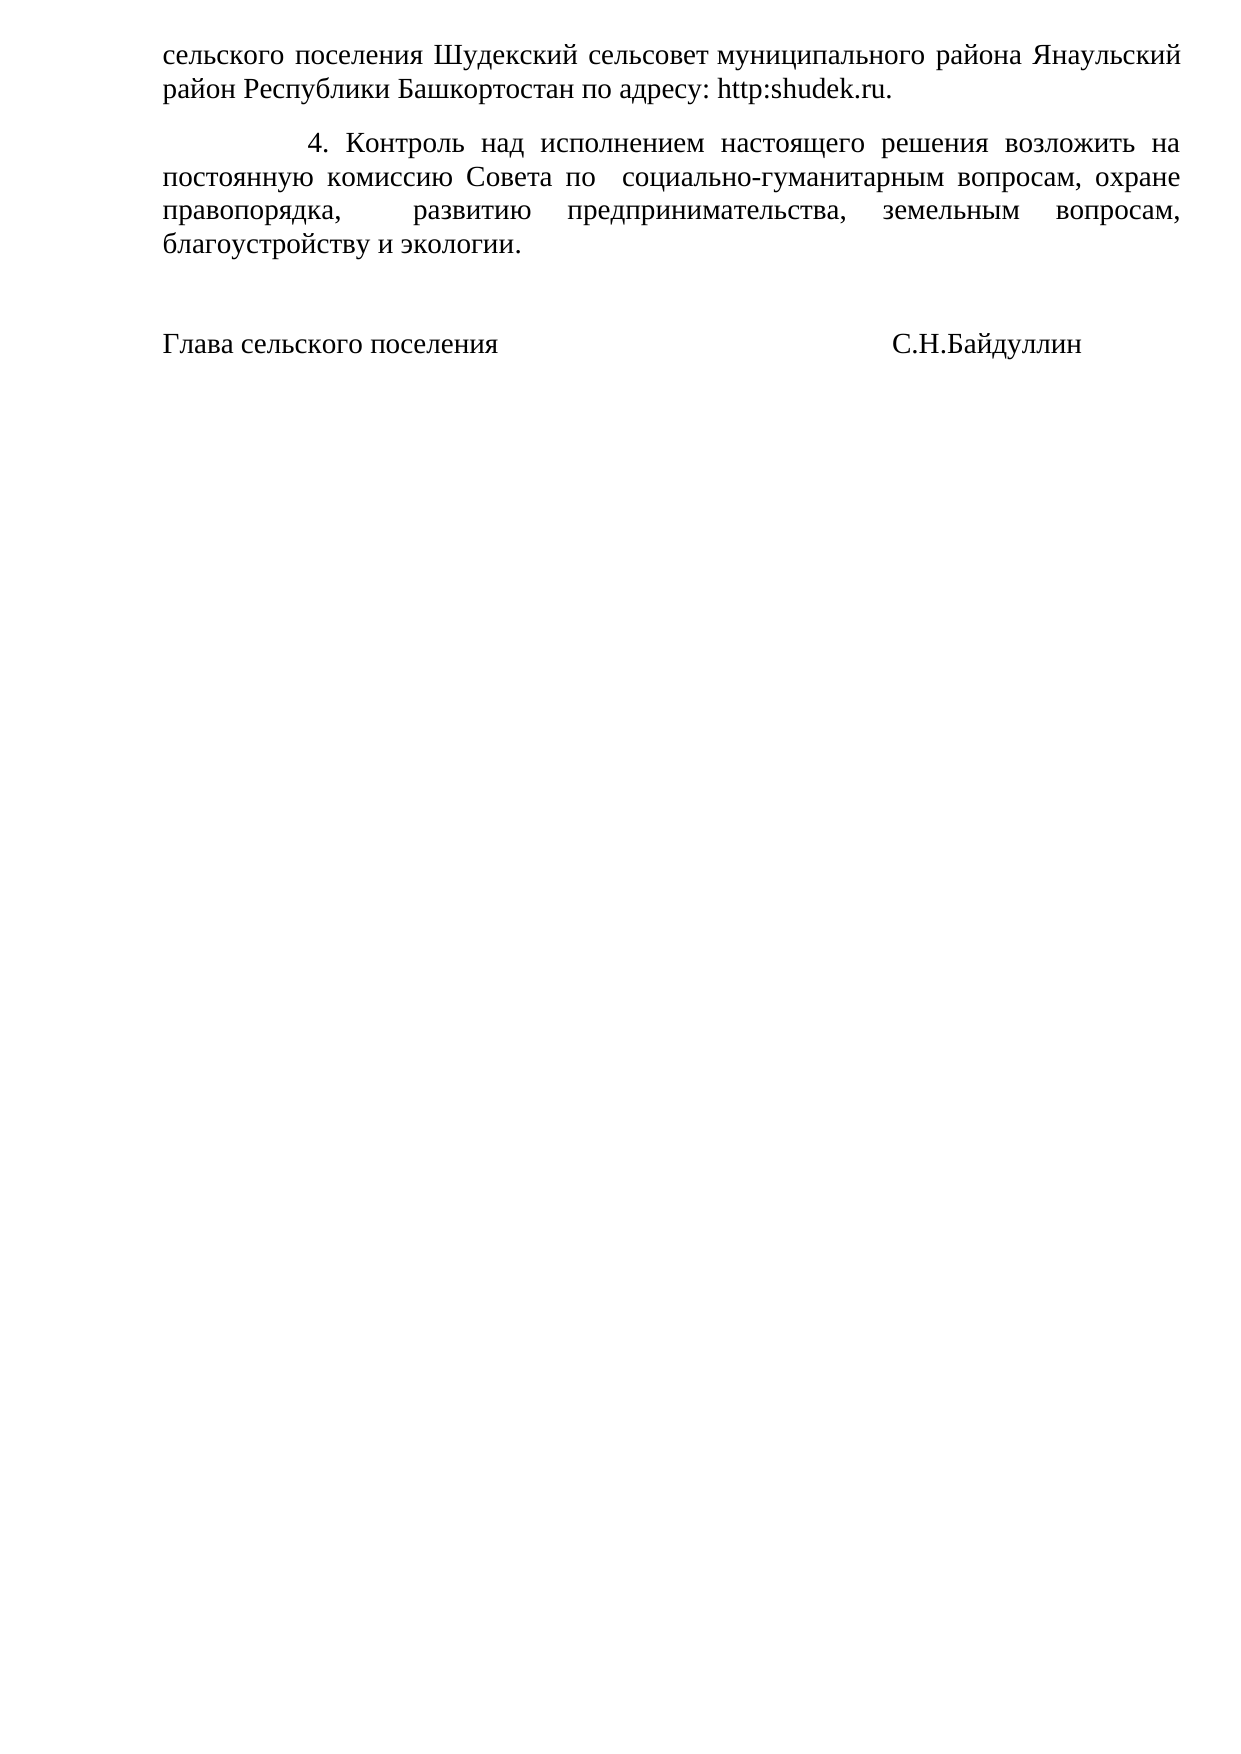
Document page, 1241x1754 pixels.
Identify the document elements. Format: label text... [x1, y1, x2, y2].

text Глава сельского поселения С.Н.Байдуллин [162, 327, 1181, 360]
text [162, 37, 1181, 104]
text 4. Контроль над исполнением настоящего решения возложить на постоянную комиссию Совета по социально-гуманитарным вопросам, охране правопорядка, развитию предпринимательства, земельным вопросам, благоустройству и экологии. [162, 125, 1181, 259]
